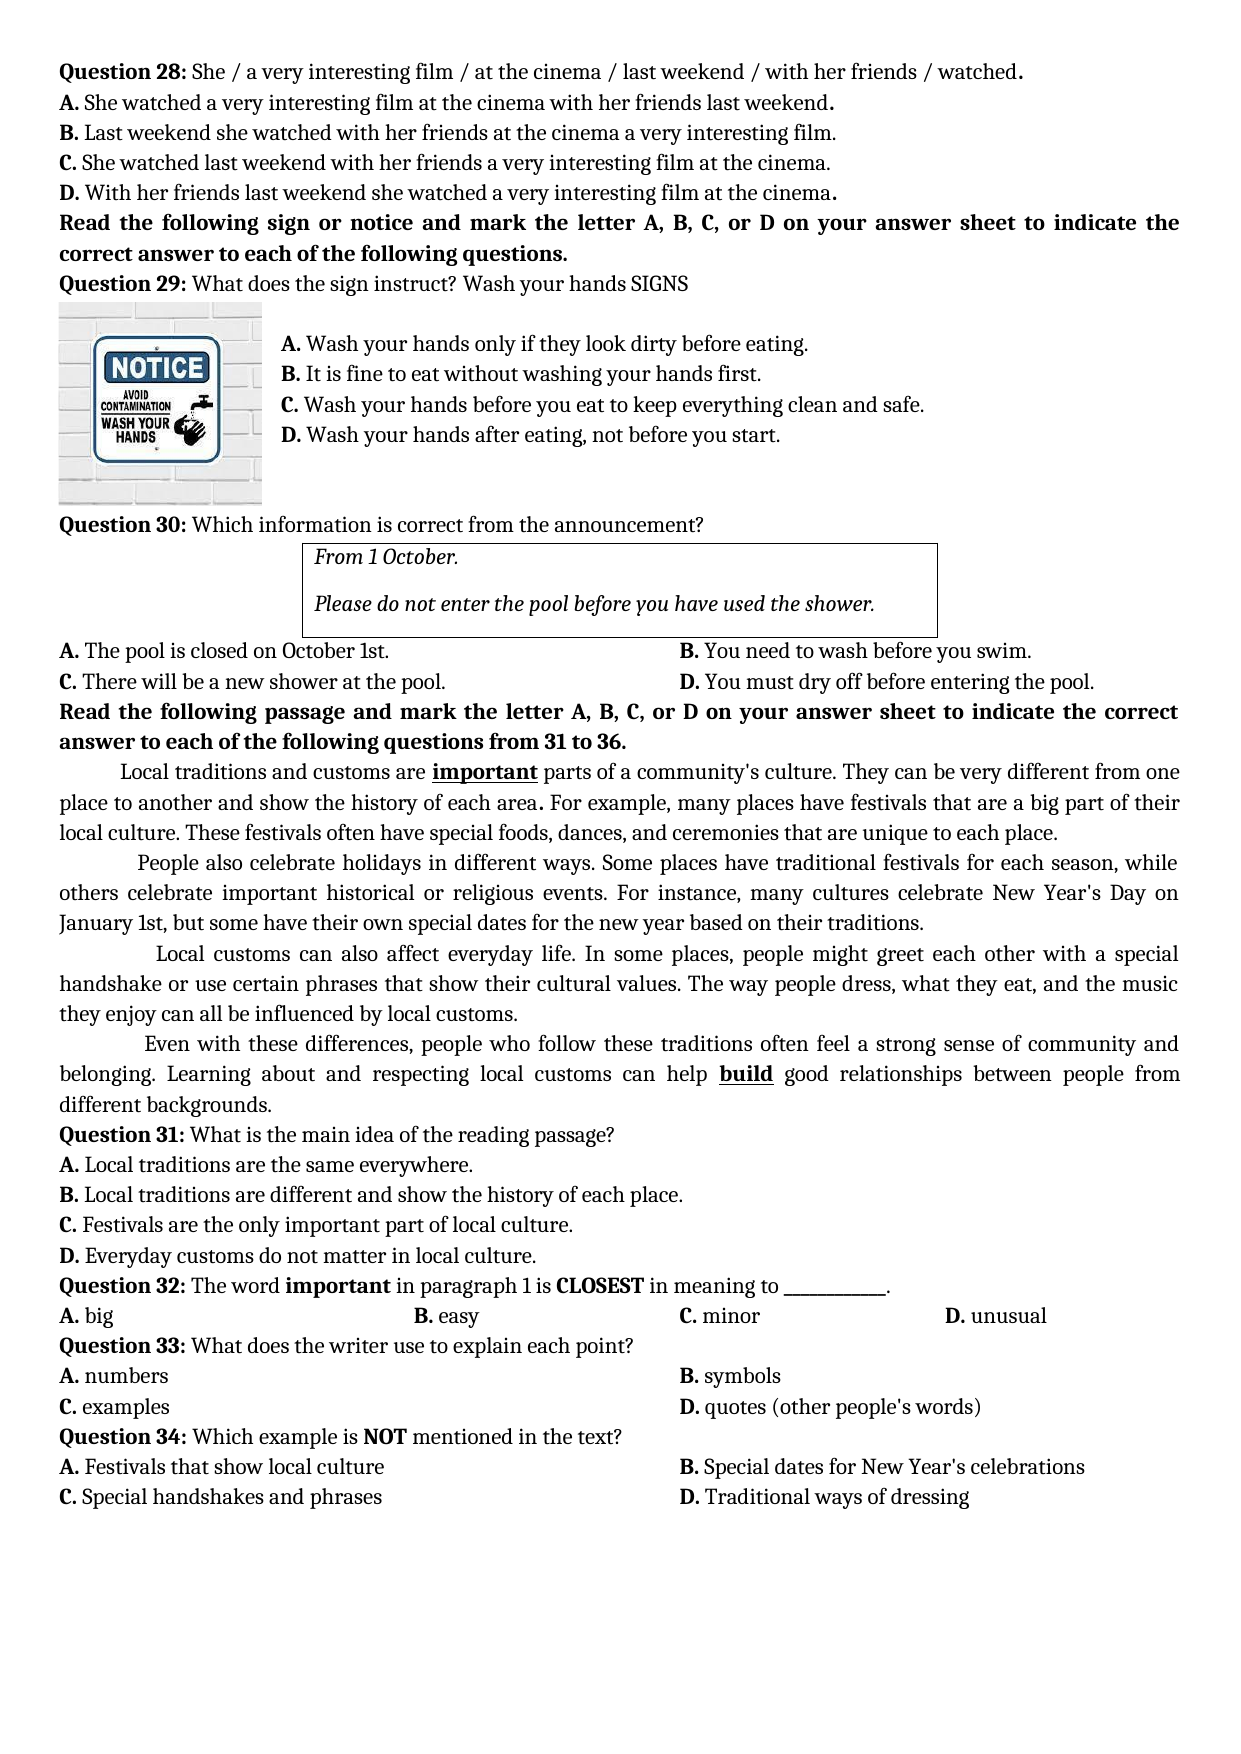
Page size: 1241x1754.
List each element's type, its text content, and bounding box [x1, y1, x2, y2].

table_header From 1 October. Please do not enter the pool before you have used the shower. [303, 544, 937, 637]
picture [58, 302, 262, 506]
text Question 28: She / a very interesting film / at the cinema / last weekend / with her friends / watched. A. She watched a very interesting film at the cinema with her friends last weekend. B. Last weekend she watched with her friends at the cinema a very interesting film. C. She watched last weekend with her friends a very interesting film at the cinema. D. With her friends last weekend she watched a very interesting film at the cinema. [59, 59, 1181, 206]
text Question 34: Which example is NOT mentioned in the text? A. Festivals that show local culture B. Special dates for New Year's celebrations C. Special handshakes and phrases D. Traditional ways of dressing [59, 1424, 1181, 1510]
text Read the following sign or notice and mark the letter A, B, C, or D on your answer sheet to indicate the correct answer to each of the following questions. [59, 210, 1181, 267]
text Question 31: What is the main idea of the reading passage? A. Local traditions are the same everywhere. B. Local traditions are different and show the history of each place. C. Festivals are the only important part of local culture. D. Everyday customs do not matter in local culture. [59, 1122, 1181, 1269]
text People also celebrate holidays in different ways. Some places have traditional festivals for each season, while others celebrate important historical or religious events. For instance, many cultures celebrate New Year's Day on January 1st, but some have their own special dates for the new year based on their traditions. [59, 850, 1181, 936]
text C. examples D. quotes (other people's words) [59, 1393, 1181, 1420]
text Question 30: Which information is correct from the announcement? [59, 512, 1181, 538]
text A. The pool is closed on October 1st. B. You need to wash before you swim. [59, 638, 1181, 664]
text Even with these differences, people who follow these traditions often feel a strong sense of community and belonging. Learning about and respecting local customs can help build good relationships between people from different backgrounds. [59, 1031, 1181, 1118]
text Question 33: What does the writer use to explain each point? A. numbers B. symbols [59, 1333, 1181, 1389]
text A. Wash your hands only if they look dirty before eating. B. It is fine to eat without washing your hands first. C. Wash your hands before you eat to keep everything clean and safe. D. Wash your hands after eating, not before you start. [262, 331, 1181, 448]
text C. There will be a new shower at the pool. D. You must dry off before entering the pool. [59, 668, 1181, 695]
text Question 32: The word important in paragraph 1 is CLOSEST in meaning to ____________. A. big B. easy C. minor D. unusual [59, 1273, 1181, 1329]
text Local traditions and customs are important parts of a community's culture. They can be very different from one place to another and show the history of each area. For example, many places have festivals that are a big part of their local culture. These festivals often have special foods, dances, and ceremonies that are unique to each place. [59, 759, 1181, 846]
text Question 29: What does the sign instruct? Wash your hands SIGNS [59, 271, 1181, 297]
text Local customs can also affect everyday life. In some places, people might greet each other with a special handshake or use certain phrases that show their cultural values. The way people dress, what they eat, and the music they enjoy can all be influenced by local customs. [59, 940, 1181, 1027]
text Read the following passage and mark the letter A, B, C, or D on your answer sheet to indicate the correct answer to each of the following questions from 31 to 36. [59, 699, 1181, 755]
